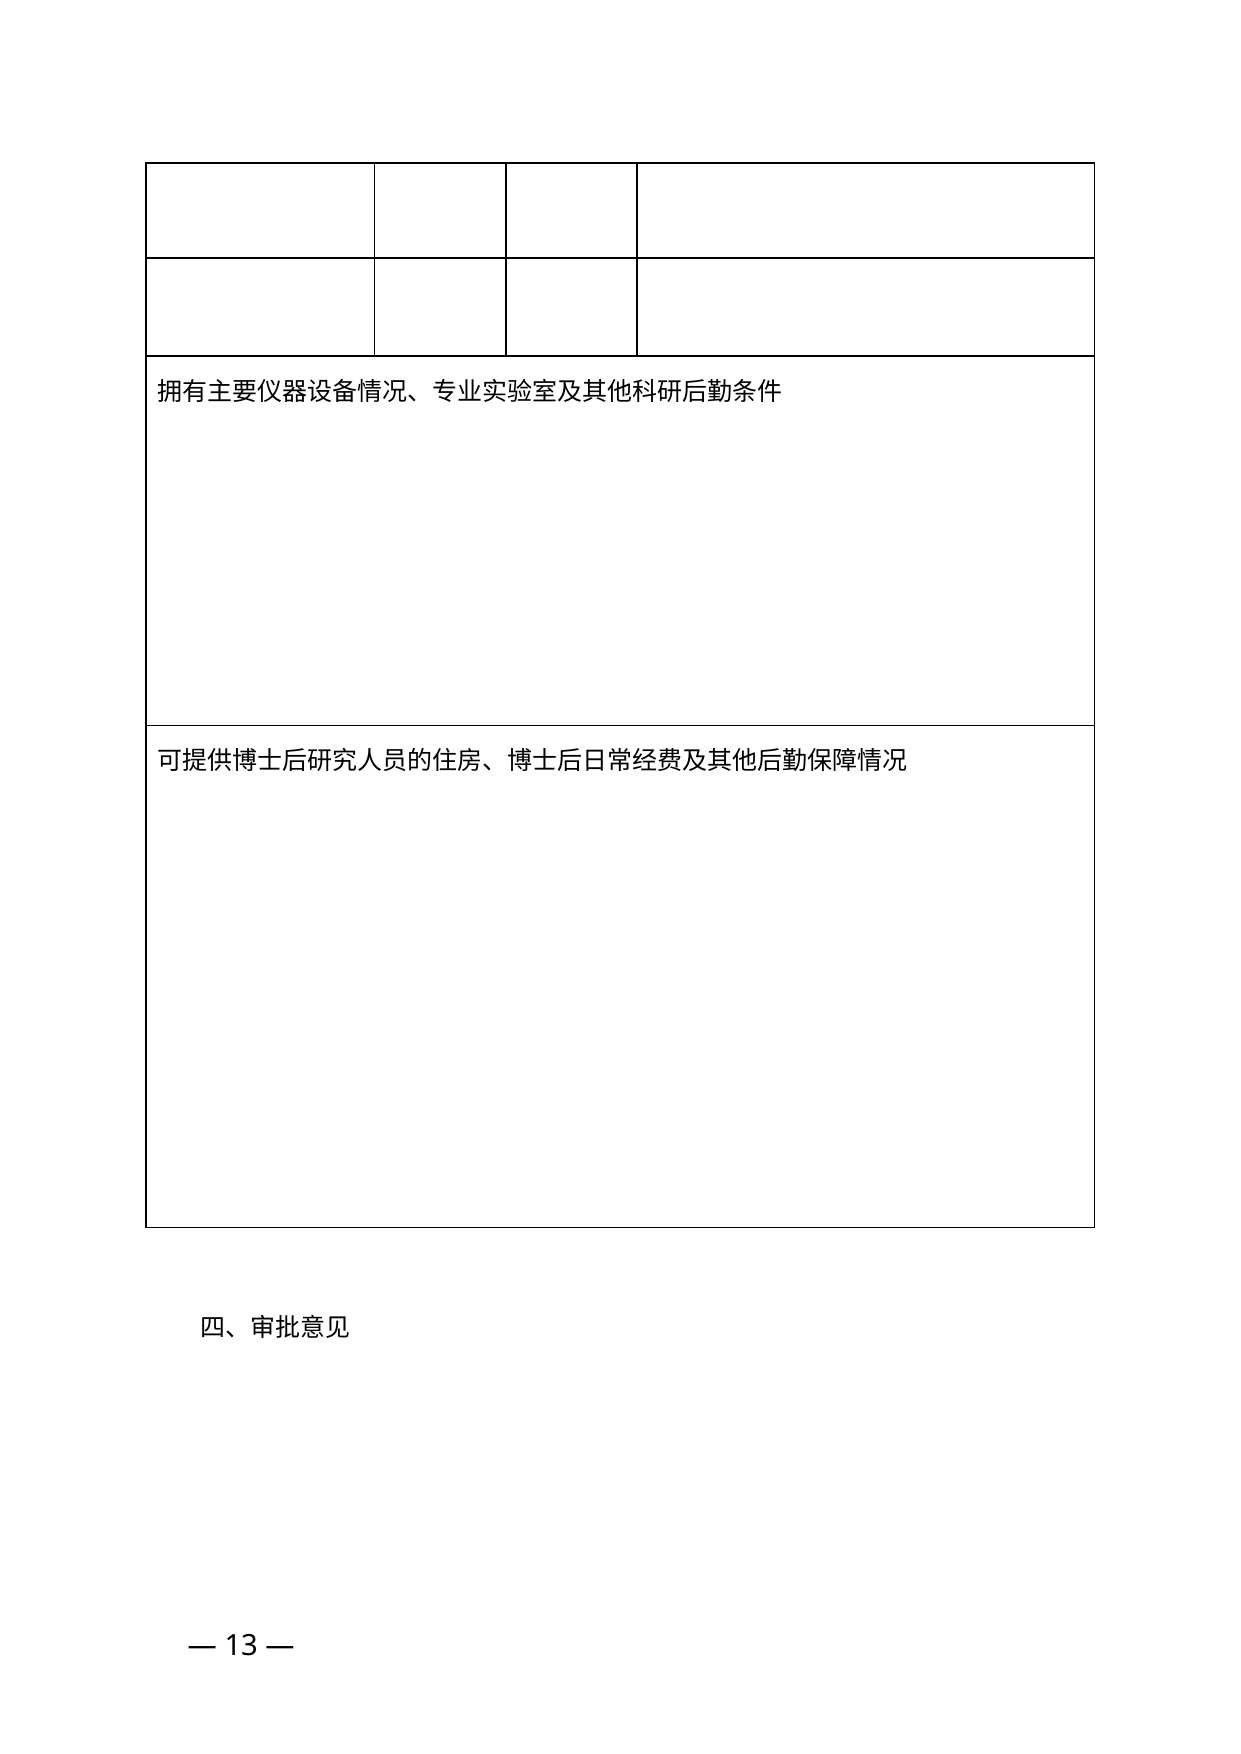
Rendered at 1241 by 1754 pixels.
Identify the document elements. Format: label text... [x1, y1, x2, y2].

table_cell [638, 164, 1094, 257]
table_cell 可提供博士后研究人员的住房、博士后日常经费及其他后勤保障情况 [147, 726, 1094, 1226]
table_cell 拥有主要仪器设备情况、专业实验室及其他科研后勤条件 [147, 357, 1094, 724]
table_cell [507, 164, 636, 257]
table_cell [638, 259, 1094, 355]
table_cell [375, 259, 505, 355]
table_cell [147, 259, 374, 355]
text 四、审批意见 [187, 1293, 1053, 1358]
table_cell [375, 164, 505, 257]
table_cell [507, 259, 636, 355]
table_cell [147, 164, 374, 257]
